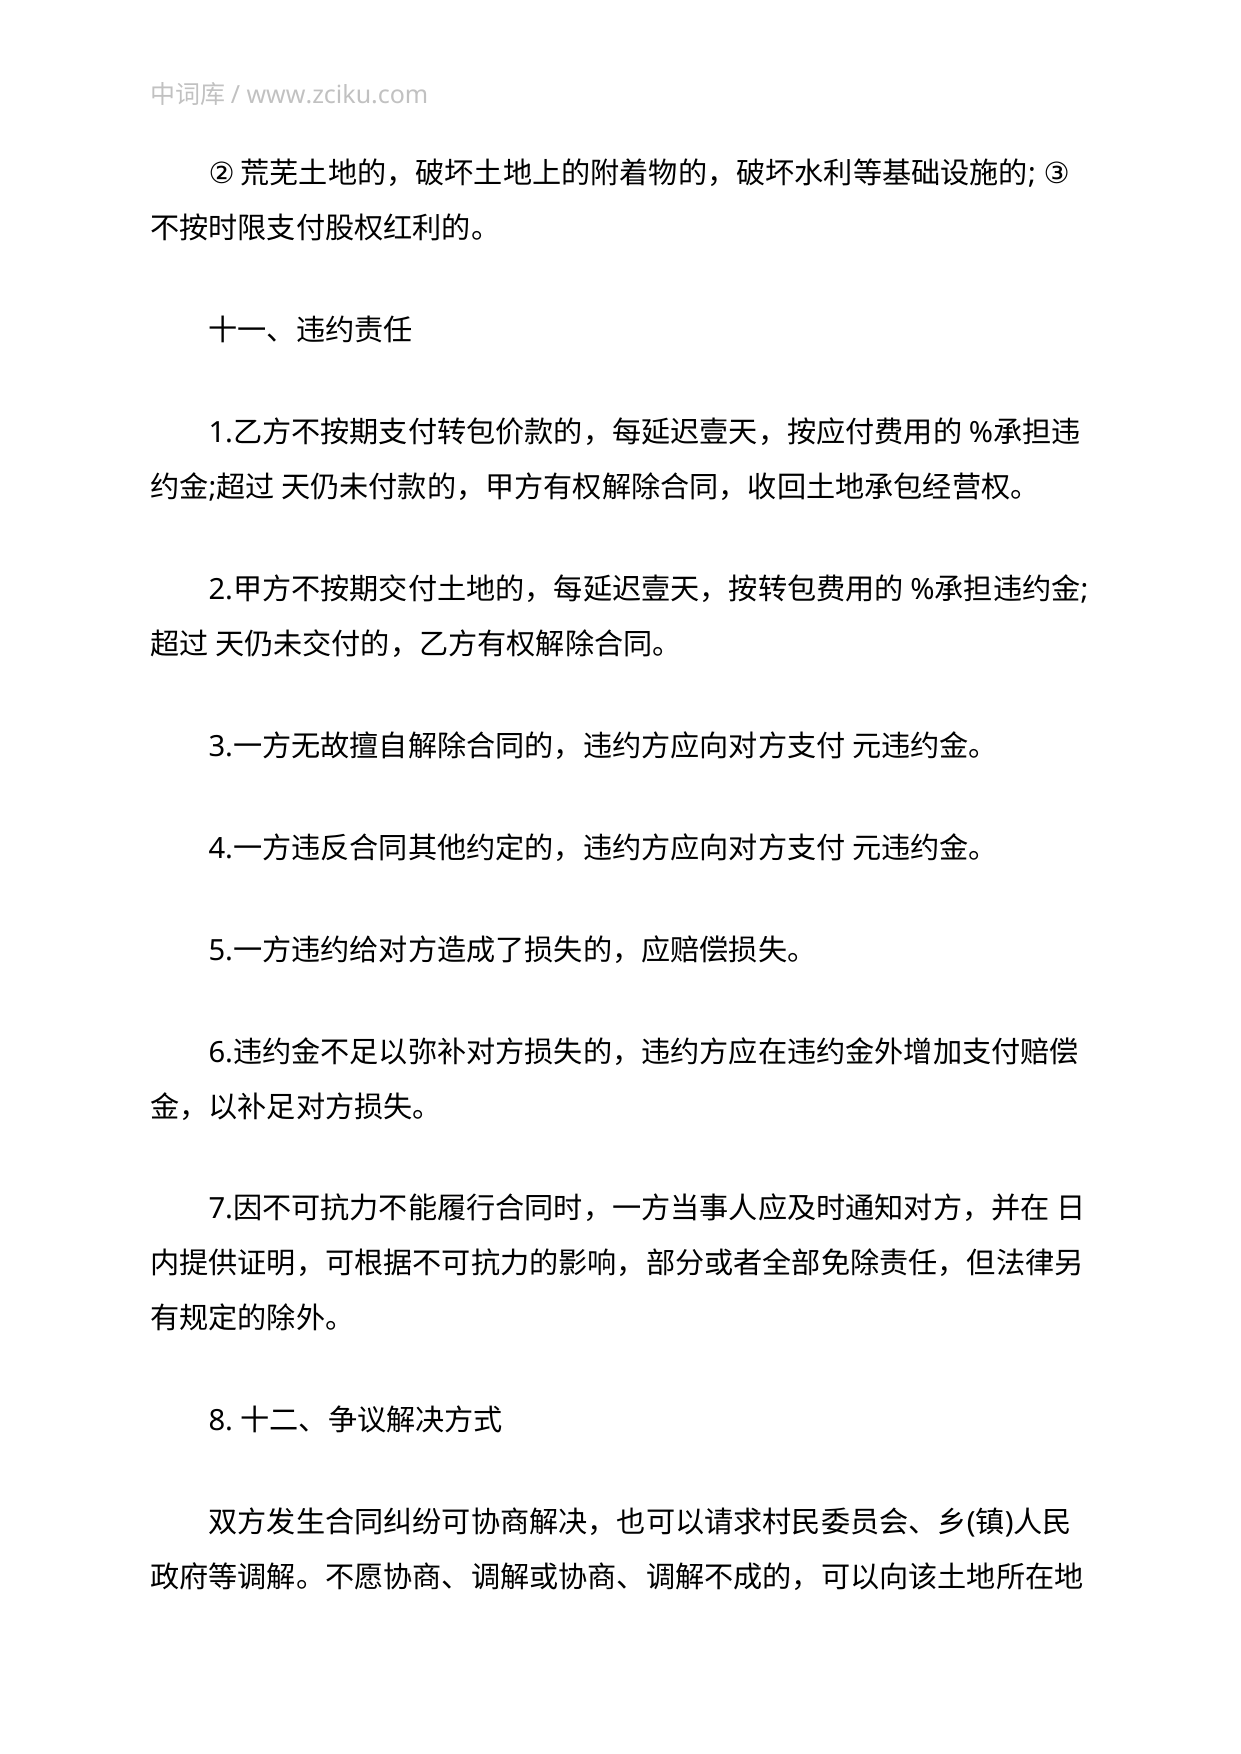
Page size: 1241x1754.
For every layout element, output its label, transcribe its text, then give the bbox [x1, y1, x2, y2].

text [150, 1499, 1090, 1596]
text 2.甲方不按期交付土地的，每延迟壹天，按转包费用的 %承担违约金;超过 天仍未交付的，乙方有权解除合同。 [150, 566, 1090, 663]
text 1.乙方不按期支付转包价款的，每延迟壹天，按应付费用的 %承担违约金;超过 天仍未付款的，甲方有权解除合同，收回土地承包经营权。 [150, 408, 1090, 506]
text 5.一方违约给对方造成了损失的，应赔偿损失。 [150, 926, 1090, 969]
text 4.一方违反合同其他约定的，违约方应向对方支付 元违约金。 [150, 824, 1090, 867]
text 十一、违约责任 [150, 307, 1090, 349]
text 6.违约金不足以弥补对方损失的，违约方应在违约金外增加支付赔偿金，以补足对方损失。 [150, 1028, 1090, 1126]
text ②荒芜土地的，破坏土地上的附着物的，破坏水利等基础设施的; ③不按时限支付股权红利的。 [150, 150, 1090, 247]
text 3.一方无故擅自解除合同的，违约方应向对方支付 元违约金。 [150, 722, 1090, 765]
text 7.因不可抗力不能履行合同时，一方当事人应及时通知对方，并在 日内提供证明，可根据不可抗力的影响，部分或者全部免除责任，但法律另有规定的除外。 [150, 1185, 1090, 1337]
text 8. 十二、争议解决方式 [150, 1397, 1090, 1439]
